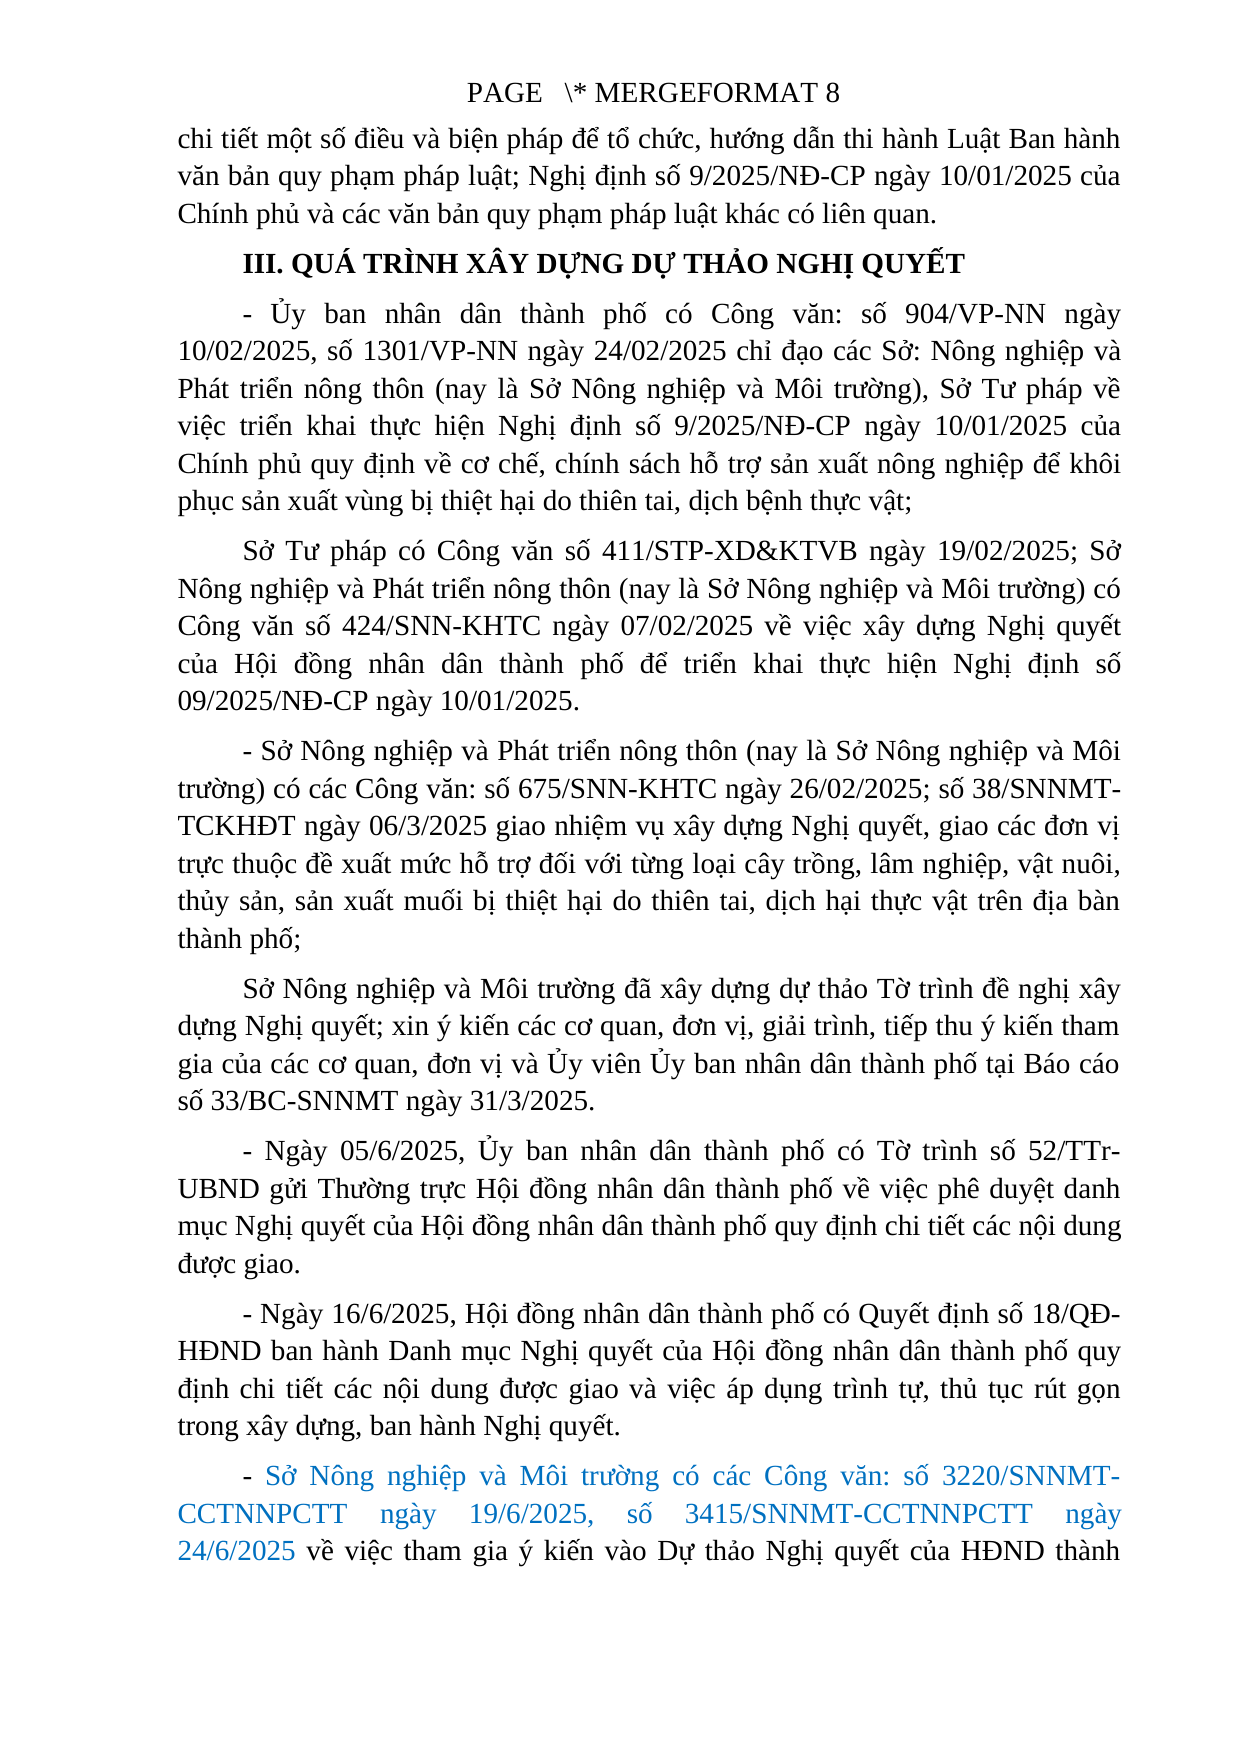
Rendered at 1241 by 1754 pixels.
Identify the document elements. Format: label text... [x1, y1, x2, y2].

text - Ngày 05/6/2025, Ủy ban nhân dân thành phố có Tờ trình số 52/TTr-UBND gửi Thường trực Hội đồng nhân dân thành phố về việc phê duyệt danh mục Nghị quyết của Hội đồng nhân dân thành phố quy định chi tiết các nội dung được giao. [177, 1131, 1122, 1281]
text III. QUÁ TRÌNH XÂY DỰNG DỰ THẢO NGHỊ QUYẾT [177, 243, 1122, 281]
text Sở Nông nghiệp và Môi trường đã xây dựng dự thảo Tờ trình đề nghị xây dựng Nghị quyết; xin ý kiến các cơ quan, đơn vị, giải trình, tiếp thu ý kiến tham gia của các cơ quan, đơn vị và Ủy viên Ủy ban nhân dân thành phố tại Báo cáo số 33/BC-SNNMT ngày 31/3/2025. [177, 968, 1122, 1118]
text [177, 1456, 1122, 1568]
text Sở Tư pháp có Công văn số 411/STP-XD&KTVB ngày 19/02/2025; Sở Nông nghiệp và Phát triển nông thôn (nay là Sở Nông nghiệp và Môi trường) có Công văn số 424/SNN-KHTC ngày 07/02/2025 về việc xây dựng Nghị quyết của Hội đồng nhân dân thành phố để triển khai thực hiện Nghị định số 09/2025/NĐ-CP ngày 10/01/2025. [177, 531, 1122, 718]
text - Ngày 16/6/2025, Hội đồng nhân dân thành phố có Quyết định số 18/QĐ-HĐND ban hành Danh mục Nghị quyết của Hội đồng nhân dân thành phố quy định chi tiết các nội dung được giao và việc áp dụng trình tự, thủ tục rút gọn trong xây dựng, ban hành Nghị quyết. [177, 1293, 1122, 1443]
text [177, 118, 1122, 231]
text - Ủy ban nhân dân thành phố có Công văn: số 904/VP-NN ngày 10/02/2025, số 1301/VP-NN ngày 24/02/2025 chỉ đạo các Sở: Nông nghiệp và Phát triển nông thôn (nay là Sở Nông nghiệp và Môi trường), Sở Tư pháp về việc triển khai thực hiện Nghị định số 9/2025/NĐ-CP ngày 10/01/2025 của Chính phủ quy định về cơ chế, chính sách hỗ trợ sản xuất nông nghiệp để khôi phục sản xuất vùng bị thiệt hại do thiên tai, dịch bệnh thực vật; [177, 293, 1122, 518]
text - Sở Nông nghiệp và Phát triển nông thôn (nay là Sở Nông nghiệp và Môi trường) có các Công văn: số 675/SNN-KHTC ngày 26/02/2025; số 38/SNNMT-TCKHĐT ngày 06/3/2025 giao nhiệm vụ xây dựng Nghị quyết, giao các đơn vị trực thuộc đề xuất mức hỗ trợ đối với từng loại cây trồng, lâm nghiệp, vật nuôi, thủy sản, sản xuất muối bị thiệt hại do thiên tai, dịch hại thực vật trên địa bàn thành phố; [177, 731, 1122, 956]
